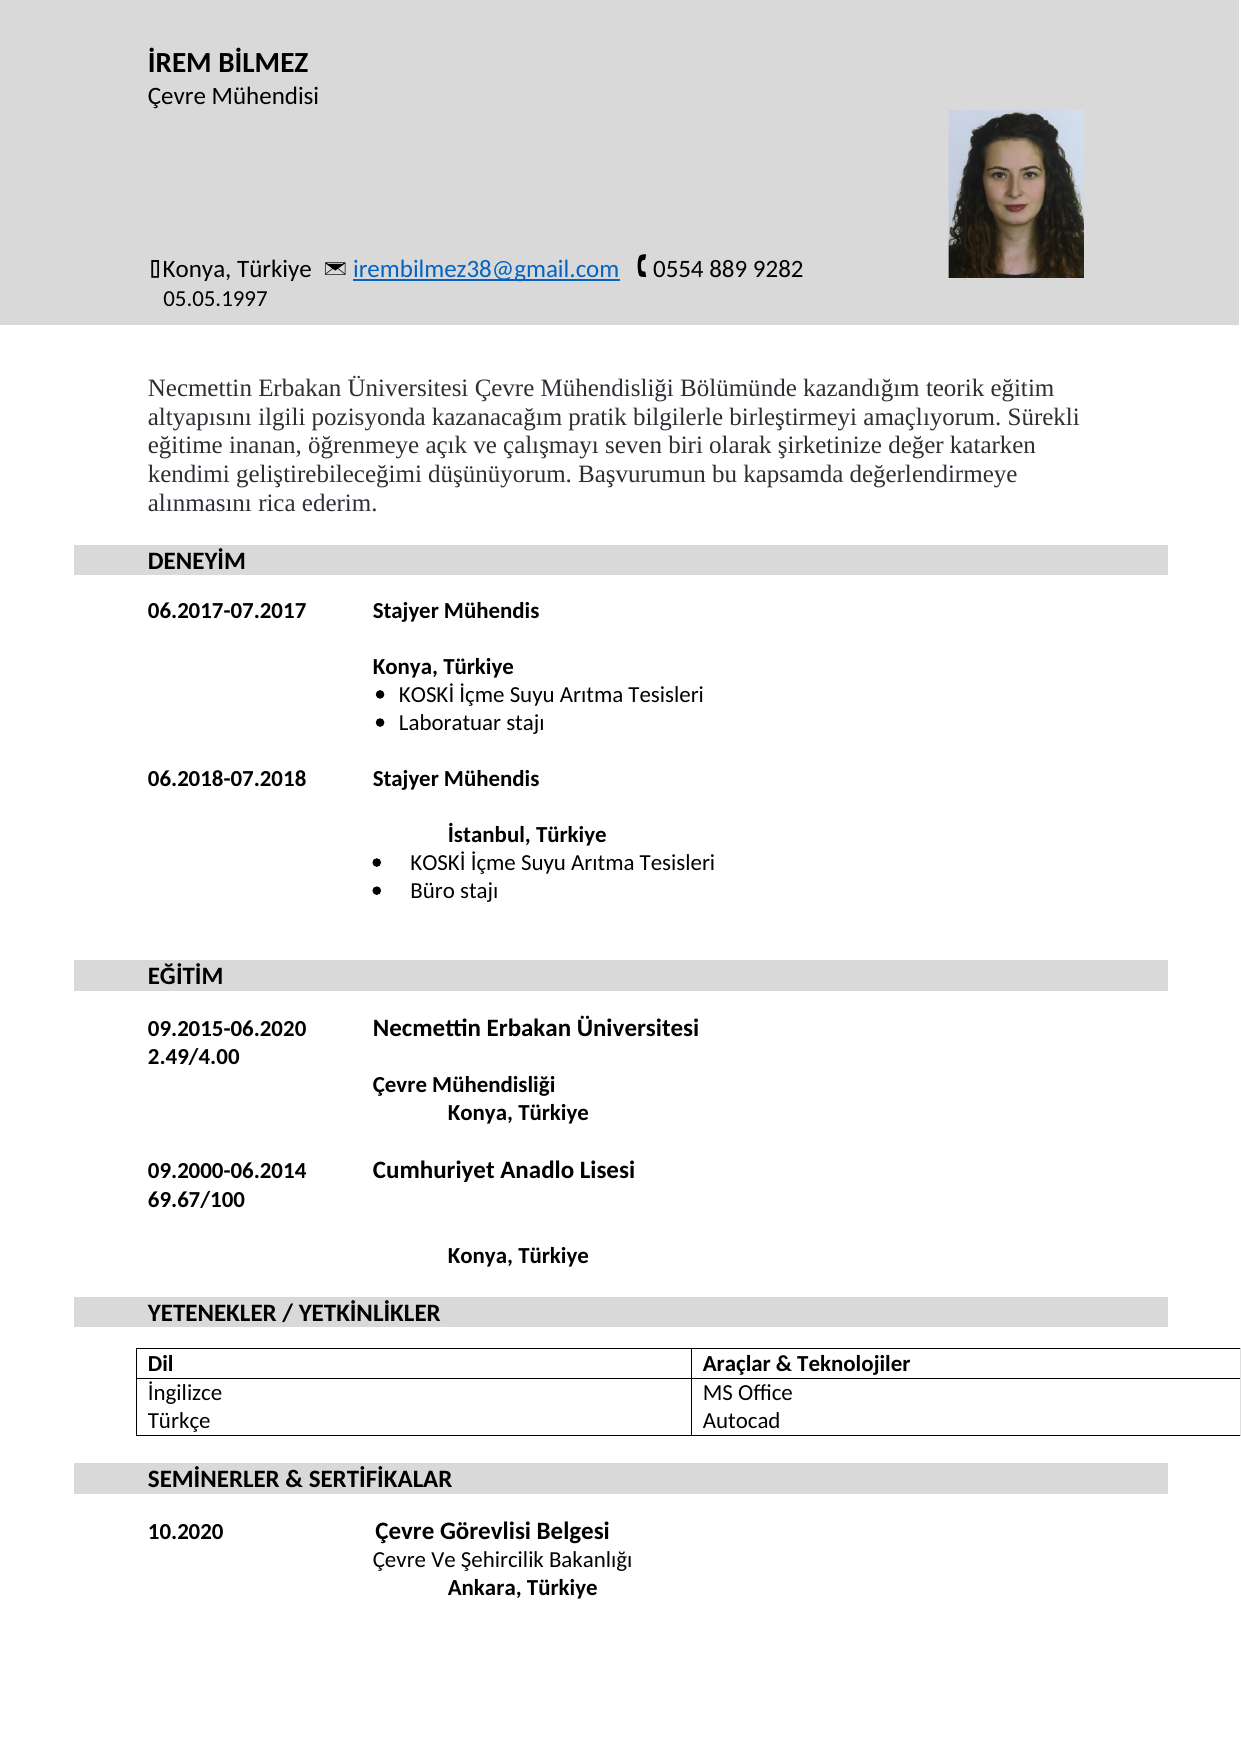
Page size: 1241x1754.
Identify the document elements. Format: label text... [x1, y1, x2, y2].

text 06.2017-07.2017 Stajyer Mühendis [148, 596, 1093, 624]
text YETENEKLER / YETKİNLİKLER [74, 1297, 1168, 1327]
text Konya, Türkiye irembilmez38@gmail.com 0554 889 9282 [162, 111, 1093, 284]
text EĞİTİM [74, 960, 1168, 991]
table_cell MS Office Autocad [692, 1379, 1240, 1434]
list KOSKİ İçme Suyu Arıtma Tesisleri [376, 680, 1093, 708]
picture [948, 110, 1084, 278]
text Konya, Türkiye [373, 1213, 1093, 1269]
table_header Dil [137, 1349, 691, 1377]
text DENEYİM [74, 545, 1168, 575]
text 09.2015-06.2020 Necmettin Erbakan Üniversitesi 2.49/4.00 [148, 1012, 1093, 1070]
text 06.2018-07.2018 Stajyer Mühendis [148, 764, 1093, 792]
text Necmettin Erbakan Üniversitesi Çevre Mühendisliği Bölümünde kazandığım teorik eğitim altyapısını ilgili pozisyonda kazanacağım pratik bilgilerle birleştirmeyi amaçlıyorum. Sürekli eğitime inanan, öğrenmeye açık ve çalışmayı seven biri olarak şirketinize değer katarken kendimi geliştirebileceğimi düşünüyorum. Başvurumun bu kapsamda değerlendirmeye alınmasını rica ederim. [377, 373, 1093, 517]
text Çevre Mühendisliği Konya, Türkiye [373, 1070, 1093, 1126]
list KOSKİ İçme Suyu Arıtma Tesisleri [373, 848, 1093, 876]
text Çevre Mühendisi [148, 80, 1093, 111]
text SEMİNERLER & SERTİFİKALAR [74, 1463, 1168, 1494]
text Çevre Ve Şehircilik Bakanlığı Ankara, Türkiye [373, 1545, 1093, 1601]
list Laboratuar stajı [376, 708, 1093, 736]
text 09.2000-06.2014 Cumhuriyet Anadlo Lisesi 69.67/100 [148, 1154, 1093, 1213]
table_header Araçlar & Teknolojiler [692, 1349, 1240, 1377]
text İREM BİLMEZ [148, 44, 1093, 80]
text Konya, Türkiye [298, 624, 1093, 680]
text İstanbul, Türkiye [373, 792, 1093, 848]
text 05.05.1997 [148, 284, 1093, 312]
table_cell İngilizce Türkçe [137, 1379, 691, 1434]
list Büro stajı [373, 876, 1093, 904]
text 10.2020 Çevre Görevlisi Belgesi [148, 1515, 1093, 1545]
